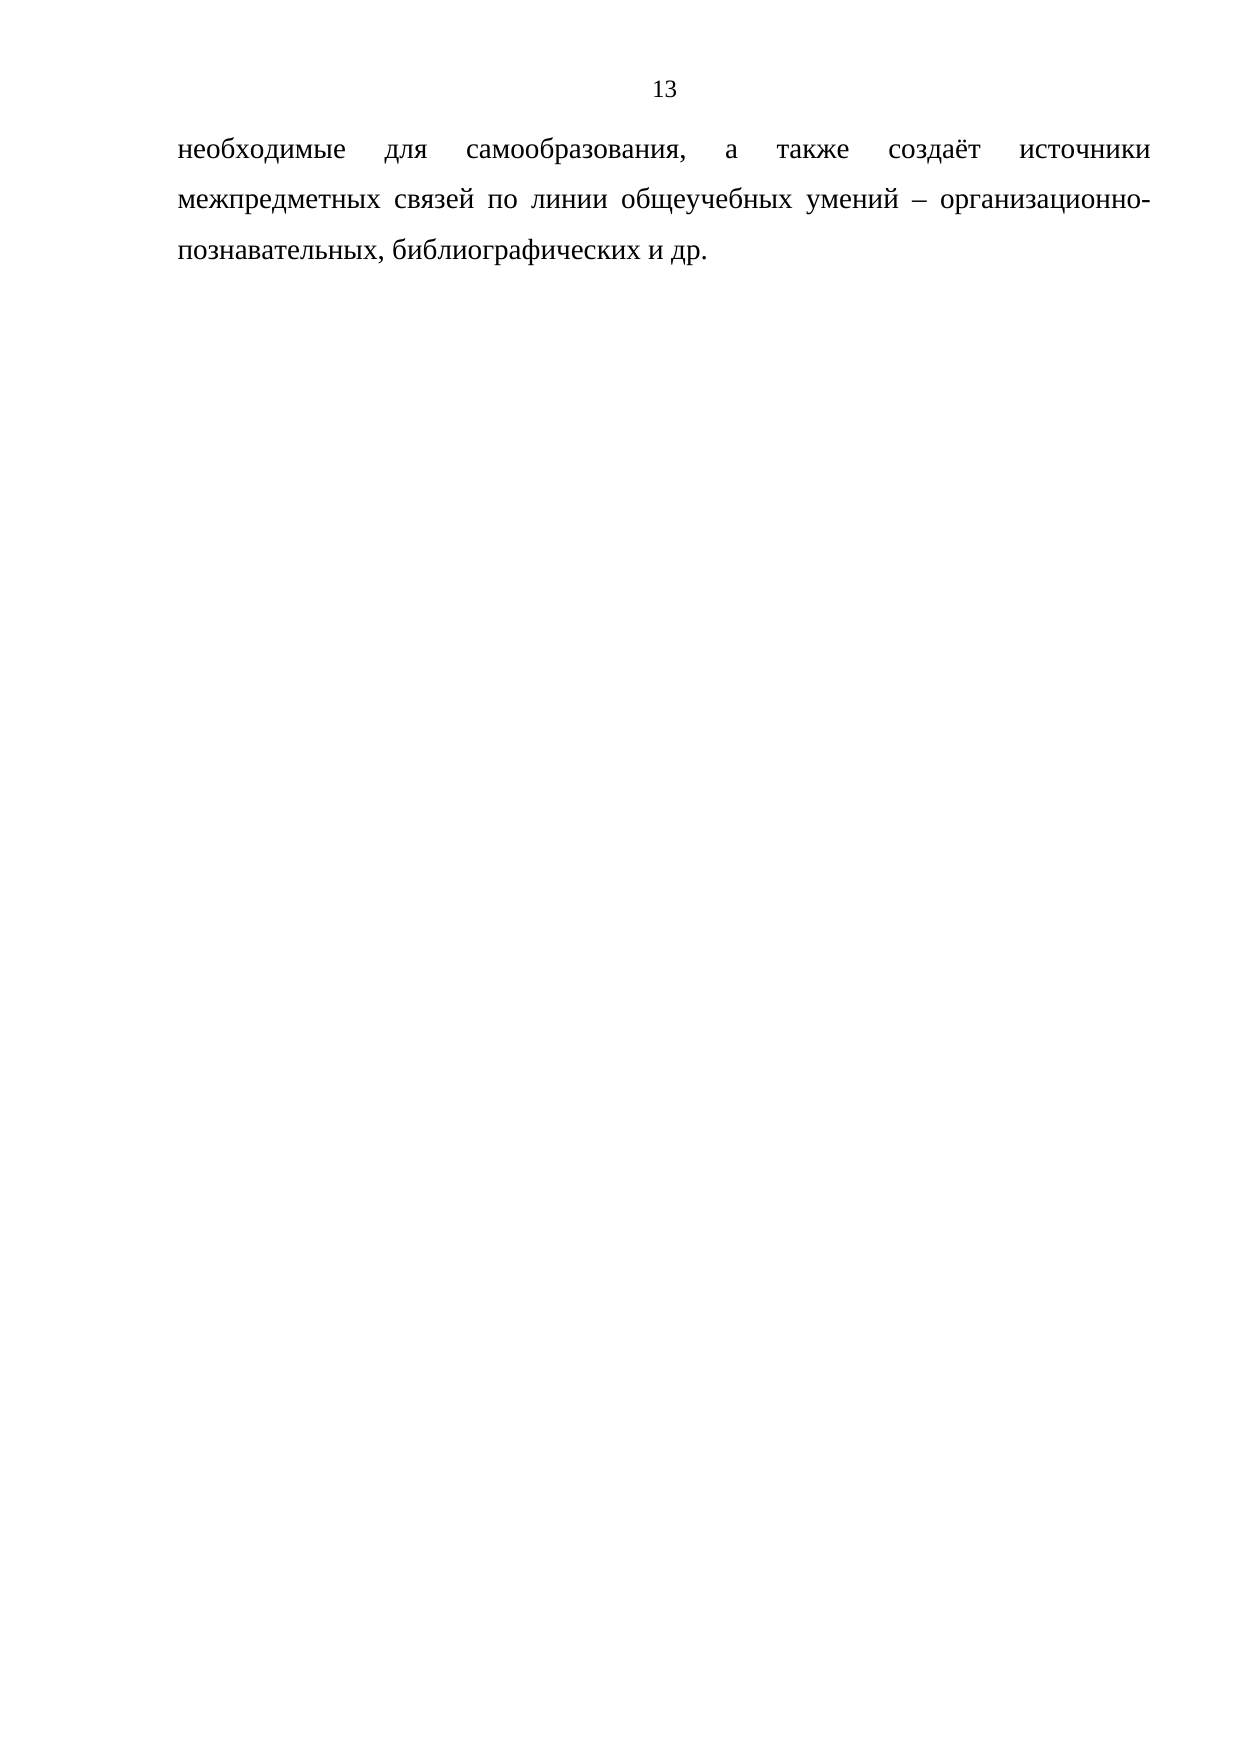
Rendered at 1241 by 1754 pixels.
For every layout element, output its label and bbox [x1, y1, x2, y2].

text [177, 131, 1152, 266]
